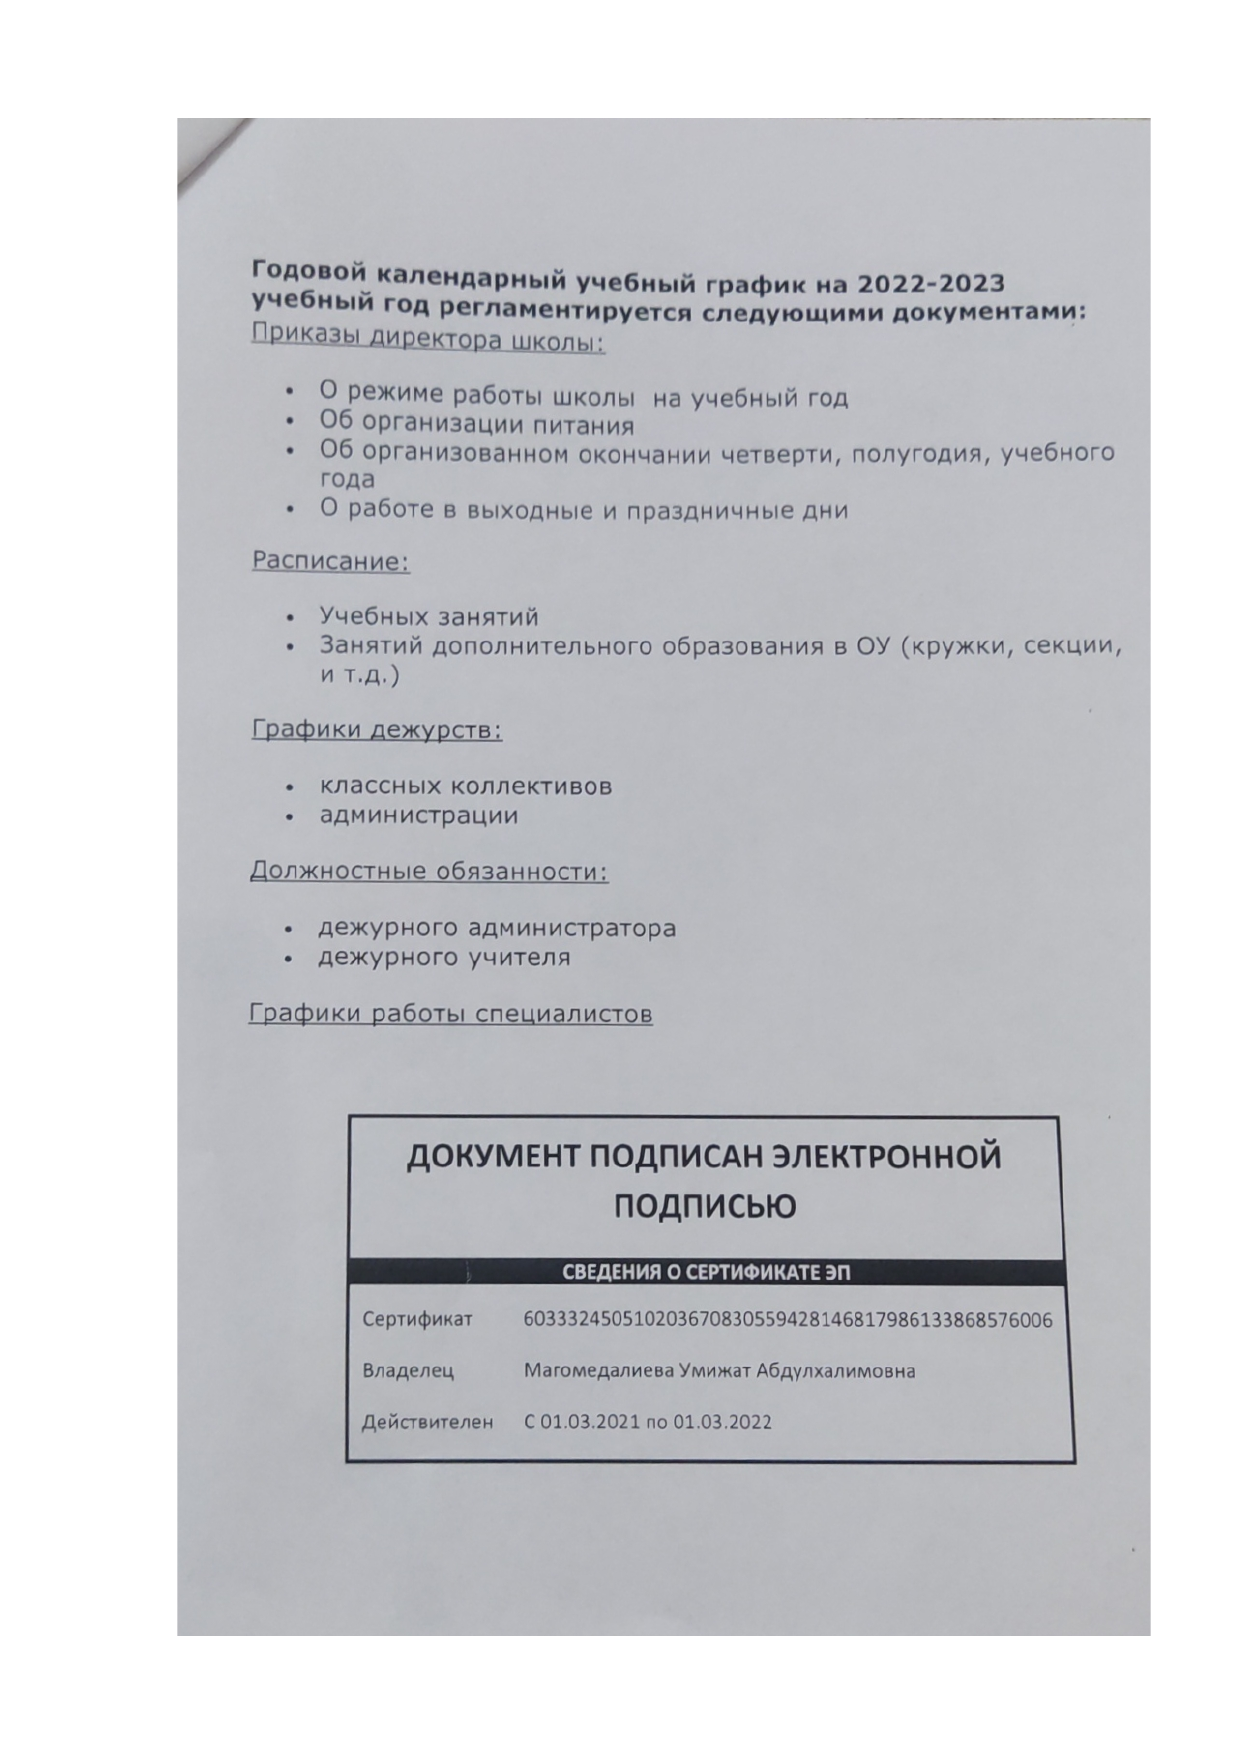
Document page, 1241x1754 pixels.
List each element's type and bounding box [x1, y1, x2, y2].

picture [177, 118, 1151, 1636]
